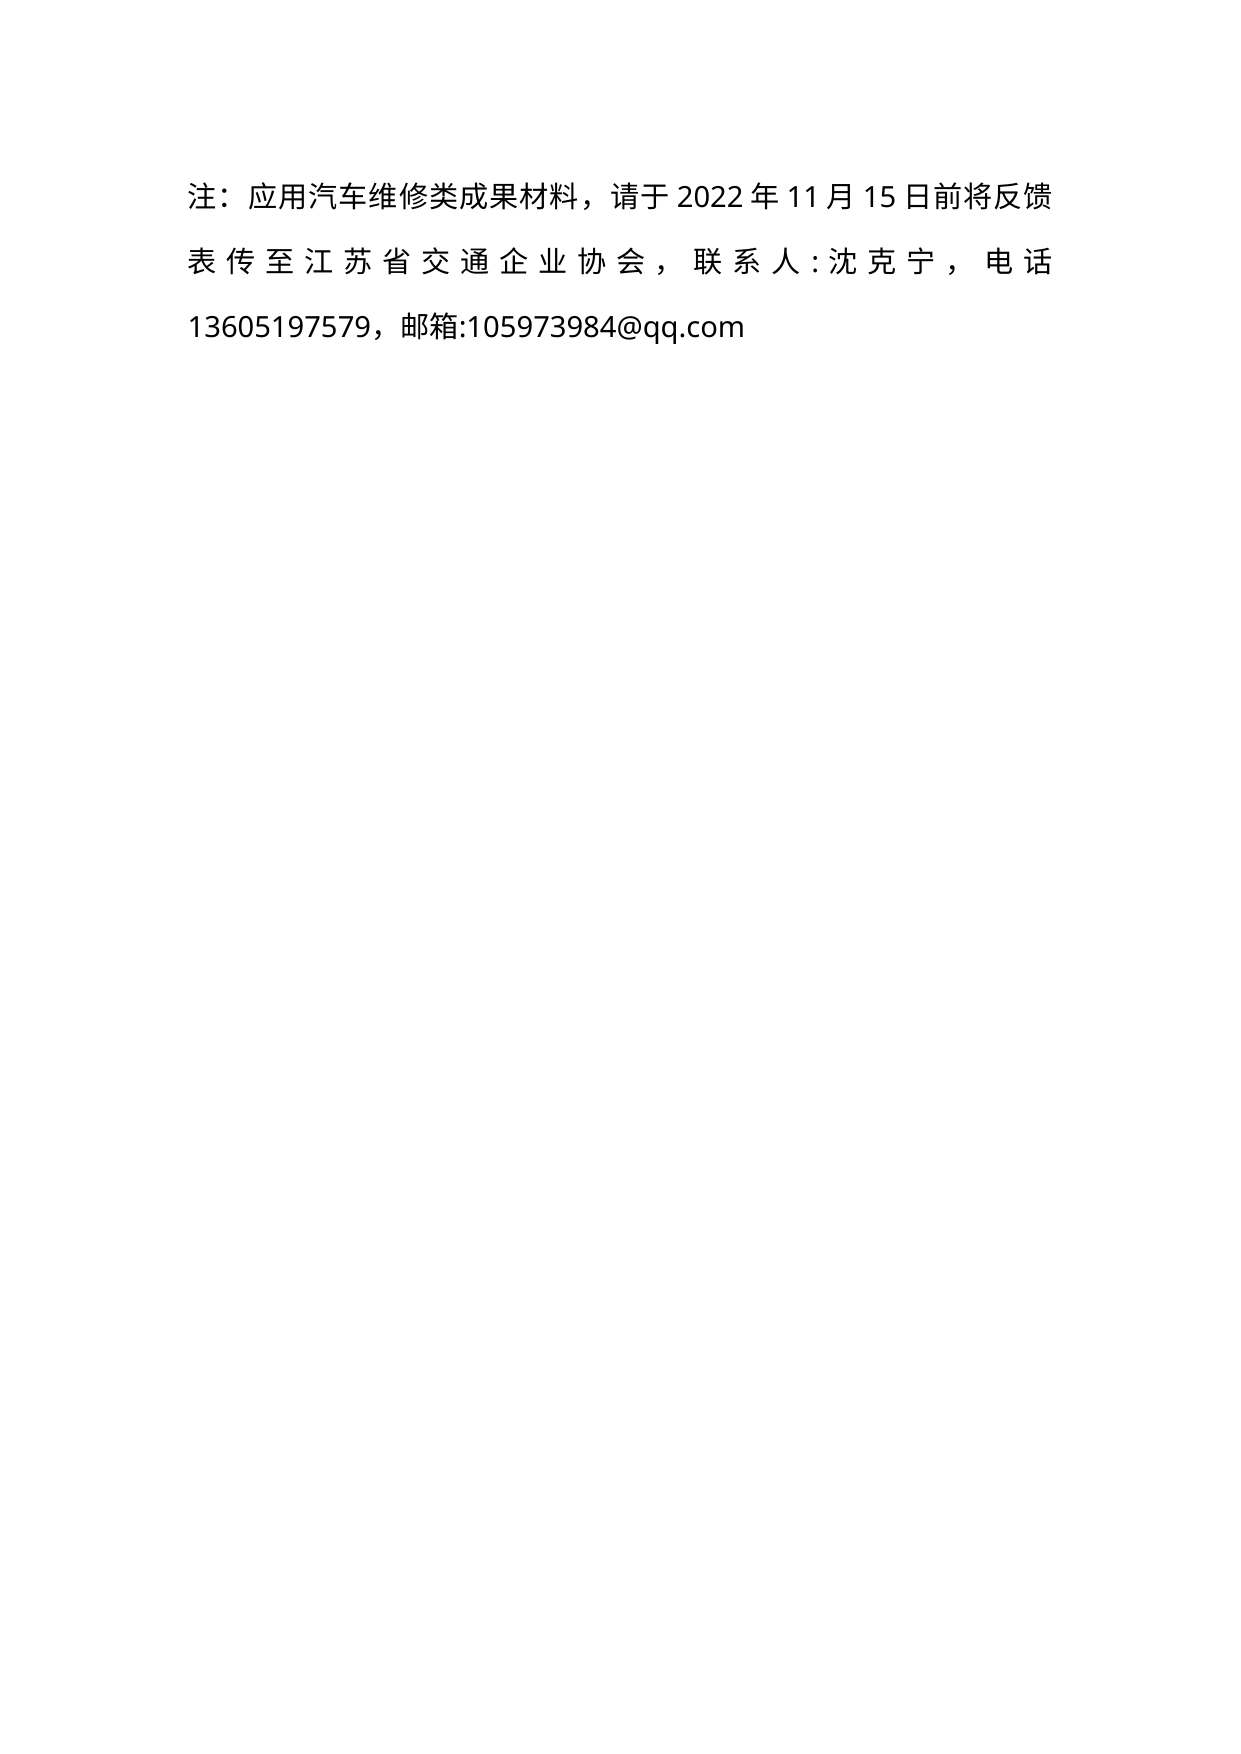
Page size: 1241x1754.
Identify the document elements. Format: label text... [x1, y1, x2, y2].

text 注：应用汽车维修类成果材料，请于2022年11月15日前将反馈表传至江苏省交通企业协会，联系人:沈克宁，电话13605197579，邮箱:105973984@qq.com [187, 162, 1053, 357]
